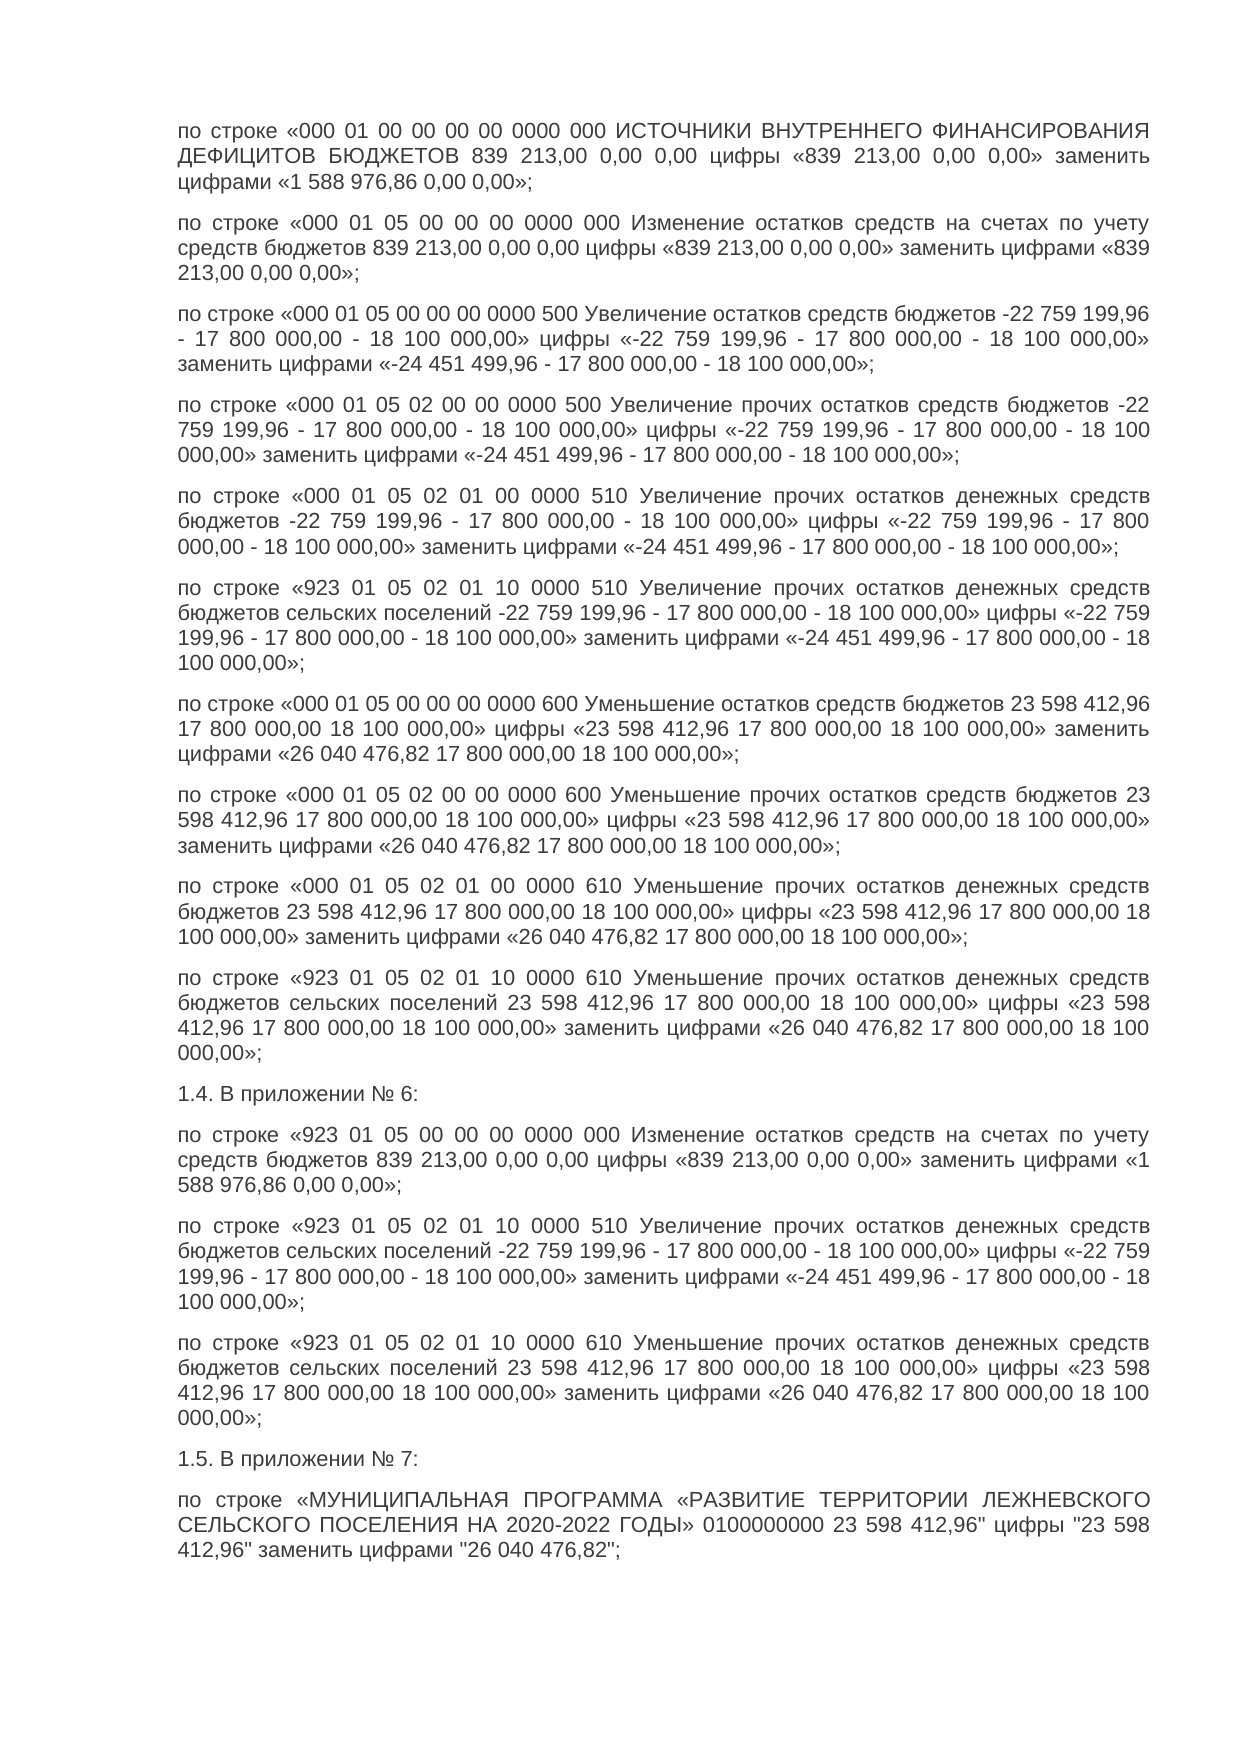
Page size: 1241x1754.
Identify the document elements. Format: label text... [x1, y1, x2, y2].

text 1.4. В приложении № 6: [177, 1081, 1152, 1106]
text по строке «923 01 05 02 01 10 0000 510 Увеличение прочих остатков денежных средств бюджетов сельских поселений -22 759 199,96 - 17 800 000,00 - 18 100 000,00» цифры «-22 759 199,96 - 17 800 000,00 - 18 100 000,00» заменить цифрами «-24 451 499,96 - 17 800 000,00 - 18 100 000,00»; [177, 574, 1152, 675]
text по строке «923 01 05 00 00 00 0000 000 Изменение остатков средств на счетах по учету средств бюджетов 839 213,00 0,00 0,00 цифры «839 213,00 0,00 0,00» заменить цифрами «1 588 976,86 0,00 0,00»; [177, 1122, 1152, 1197]
text по строке «000 01 05 02 01 00 0000 610 Уменьшение прочих остатков денежных средств бюджетов 23 598 412,96 17 800 000,00 18 100 000,00» цифры «23 598 412,96 17 800 000,00 18 100 000,00» заменить цифрами «26 040 476,82 17 800 000,00 18 100 000,00»; [177, 873, 1152, 949]
text по строке «МУНИЦИПАЛЬНАЯ ПРОГРАММА «РАЗВИТИЕ ТЕРРИТОРИИ ЛЕЖНЕВСКОГО СЕЛЬСКОГО ПОСЕЛЕНИЯ НА 2020-2022 ГОДЫ» 0100000000 23 598 412,96" цифры "23 598 412,96" заменить цифрами "26 040 476,82"; [177, 1487, 1152, 1562]
text по строке «000 01 05 02 00 00 0000 600 Уменьшение прочих остатков средств бюджетов 23 598 412,96 17 800 000,00 18 100 000,00» цифры «23 598 412,96 17 800 000,00 18 100 000,00» заменить цифрами «26 040 476,82 17 800 000,00 18 100 000,00»; [177, 782, 1152, 858]
text по строке «000 01 05 00 00 00 0000 000 Изменение остатков средств на счетах по учету средств бюджетов 839 213,00 0,00 0,00 цифры «839 213,00 0,00 0,00» заменить цифрами «839 213,00 0,00 0,00»; [177, 209, 1152, 285]
text по строке «923 01 05 02 01 10 0000 610 Уменьшение прочих остатков денежных средств бюджетов сельских поселений 23 598 412,96 17 800 000,00 18 100 000,00» цифры «23 598 412,96 17 800 000,00 18 100 000,00» заменить цифрами «26 040 476,82 17 800 000,00 18 100 000,00»; [177, 1329, 1152, 1430]
text по строке «000 01 05 02 00 00 0000 500 Увеличение прочих остатков средств бюджетов -22 759 199,96 - 17 800 000,00 - 18 100 000,00» цифры «-22 759 199,96 - 17 800 000,00 - 18 100 000,00» заменить цифрами «-24 451 499,96 - 17 800 000,00 - 18 100 000,00»; [177, 392, 1152, 467]
text по строке «923 01 05 02 01 10 0000 510 Увеличение прочих остатков денежных средств бюджетов сельских поселений -22 759 199,96 - 17 800 000,00 - 18 100 000,00» цифры «-22 759 199,96 - 17 800 000,00 - 18 100 000,00» заменить цифрами «-24 451 499,96 - 17 800 000,00 - 18 100 000,00»; [177, 1213, 1152, 1314]
text по строке «923 01 05 02 01 10 0000 610 Уменьшение прочих остатков денежных средств бюджетов сельских поселений 23 598 412,96 17 800 000,00 18 100 000,00» цифры «23 598 412,96 17 800 000,00 18 100 000,00» заменить цифрами «26 040 476,82 17 800 000,00 18 100 000,00»; [177, 964, 1152, 1065]
text по строке «000 01 00 00 00 00 0000 000 ИСТОЧНИКИ ВНУТРЕННЕГО ФИНАНСИРОВАНИЯ ДЕФИЦИТОВ БЮДЖЕТОВ 839 213,00 0,00 0,00 цифры «839 213,00 0,00 0,00» заменить цифрами «1 588 976,86 0,00 0,00»; [177, 118, 1152, 194]
text по строке «000 01 05 02 01 00 0000 510 Увеличение прочих остатков денежных средств бюджетов -22 759 199,96 - 17 800 000,00 - 18 100 000,00» цифры «-22 759 199,96 - 17 800 000,00 - 18 100 000,00» заменить цифрами «-24 451 499,96 - 17 800 000,00 - 18 100 000,00»; [177, 483, 1152, 559]
text по строке «000 01 05 00 00 00 0000 500 Увеличение остатков средств бюджетов -22 759 199,96 - 17 800 000,00 - 18 100 000,00» цифры «-22 759 199,96 - 17 800 000,00 - 18 100 000,00» заменить цифрами «-24 451 499,96 - 17 800 000,00 - 18 100 000,00»; [177, 301, 1152, 376]
text 1.5. В приложении № 7: [177, 1446, 1152, 1471]
text по строке «000 01 05 00 00 00 0000 600 Уменьшение остатков средств бюджетов 23 598 412,96 17 800 000,00 18 100 000,00» цифры «23 598 412,96 17 800 000,00 18 100 000,00» заменить цифрами «26 040 476,82 17 800 000,00 18 100 000,00»; [177, 691, 1152, 766]
